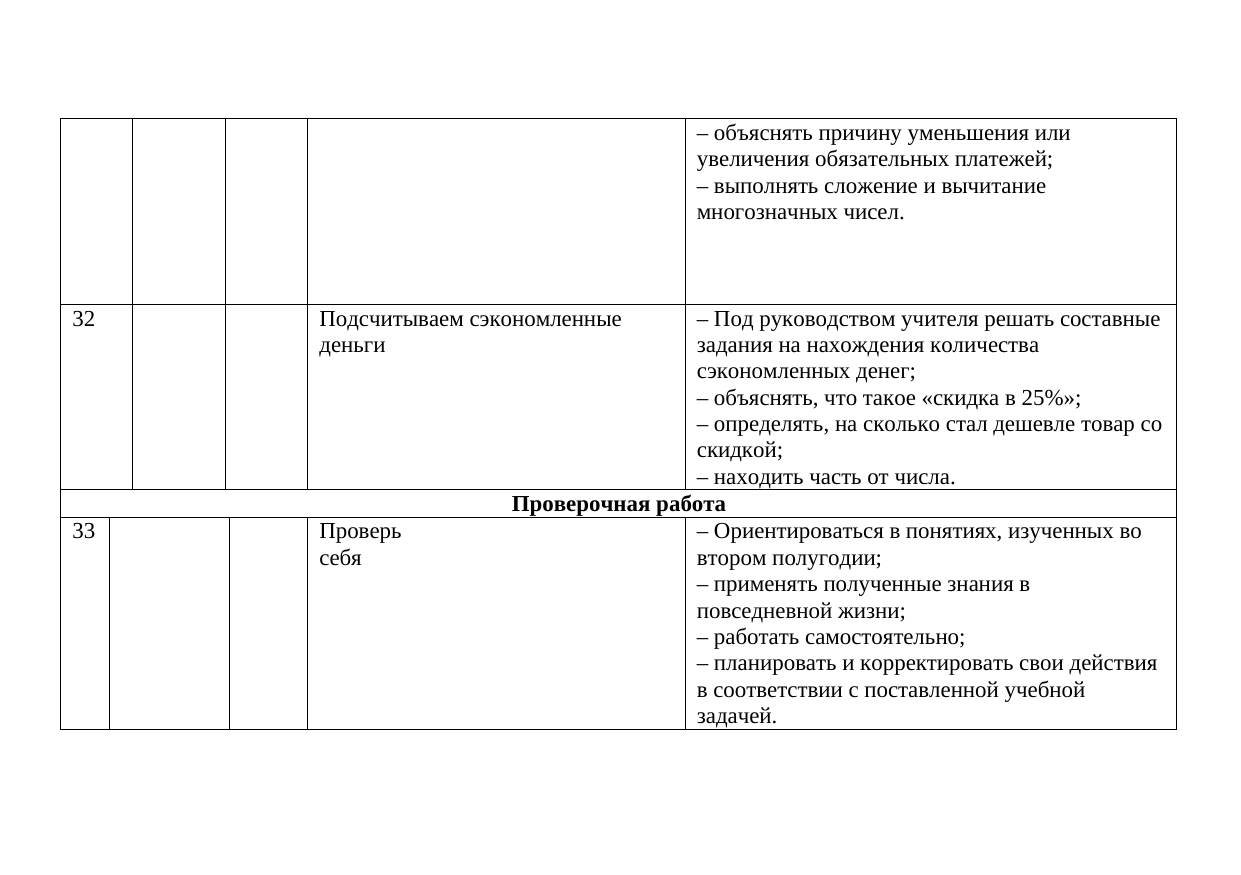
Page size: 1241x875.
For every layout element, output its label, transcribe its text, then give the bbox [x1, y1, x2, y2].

table_cell – Под руководством учителя решать составные задания на нахождения количества сэкономленных денег; – объяснять, что такое «скидка в 25%»; – определять, на сколько стал дешевле товар со скидкой; – находить часть от числа. [686, 305, 1176, 489]
table_cell [230, 518, 307, 728]
table_cell 32 [61, 305, 132, 489]
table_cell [308, 119, 685, 304]
table_cell [110, 518, 229, 728]
table_cell Подсчитываем сэкономленные деньги [308, 305, 685, 489]
table_cell [226, 119, 307, 304]
table_cell Проверочная работа [61, 490, 1176, 517]
table_cell [226, 305, 307, 489]
table_cell Проверь себя [308, 518, 685, 728]
table_cell – Ориентироваться в понятиях, изученных во втором полугодии; – применять полученные знания в повседневной жизни; – работать самостоятельно; – планировать и корректировать свои действия в соответствии с поставленной учебной задачей. [686, 518, 1176, 728]
table_cell 33 [61, 518, 109, 728]
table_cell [686, 119, 1176, 304]
table_cell [133, 305, 225, 489]
table_cell [133, 119, 225, 304]
table_cell 31 [61, 119, 132, 304]
